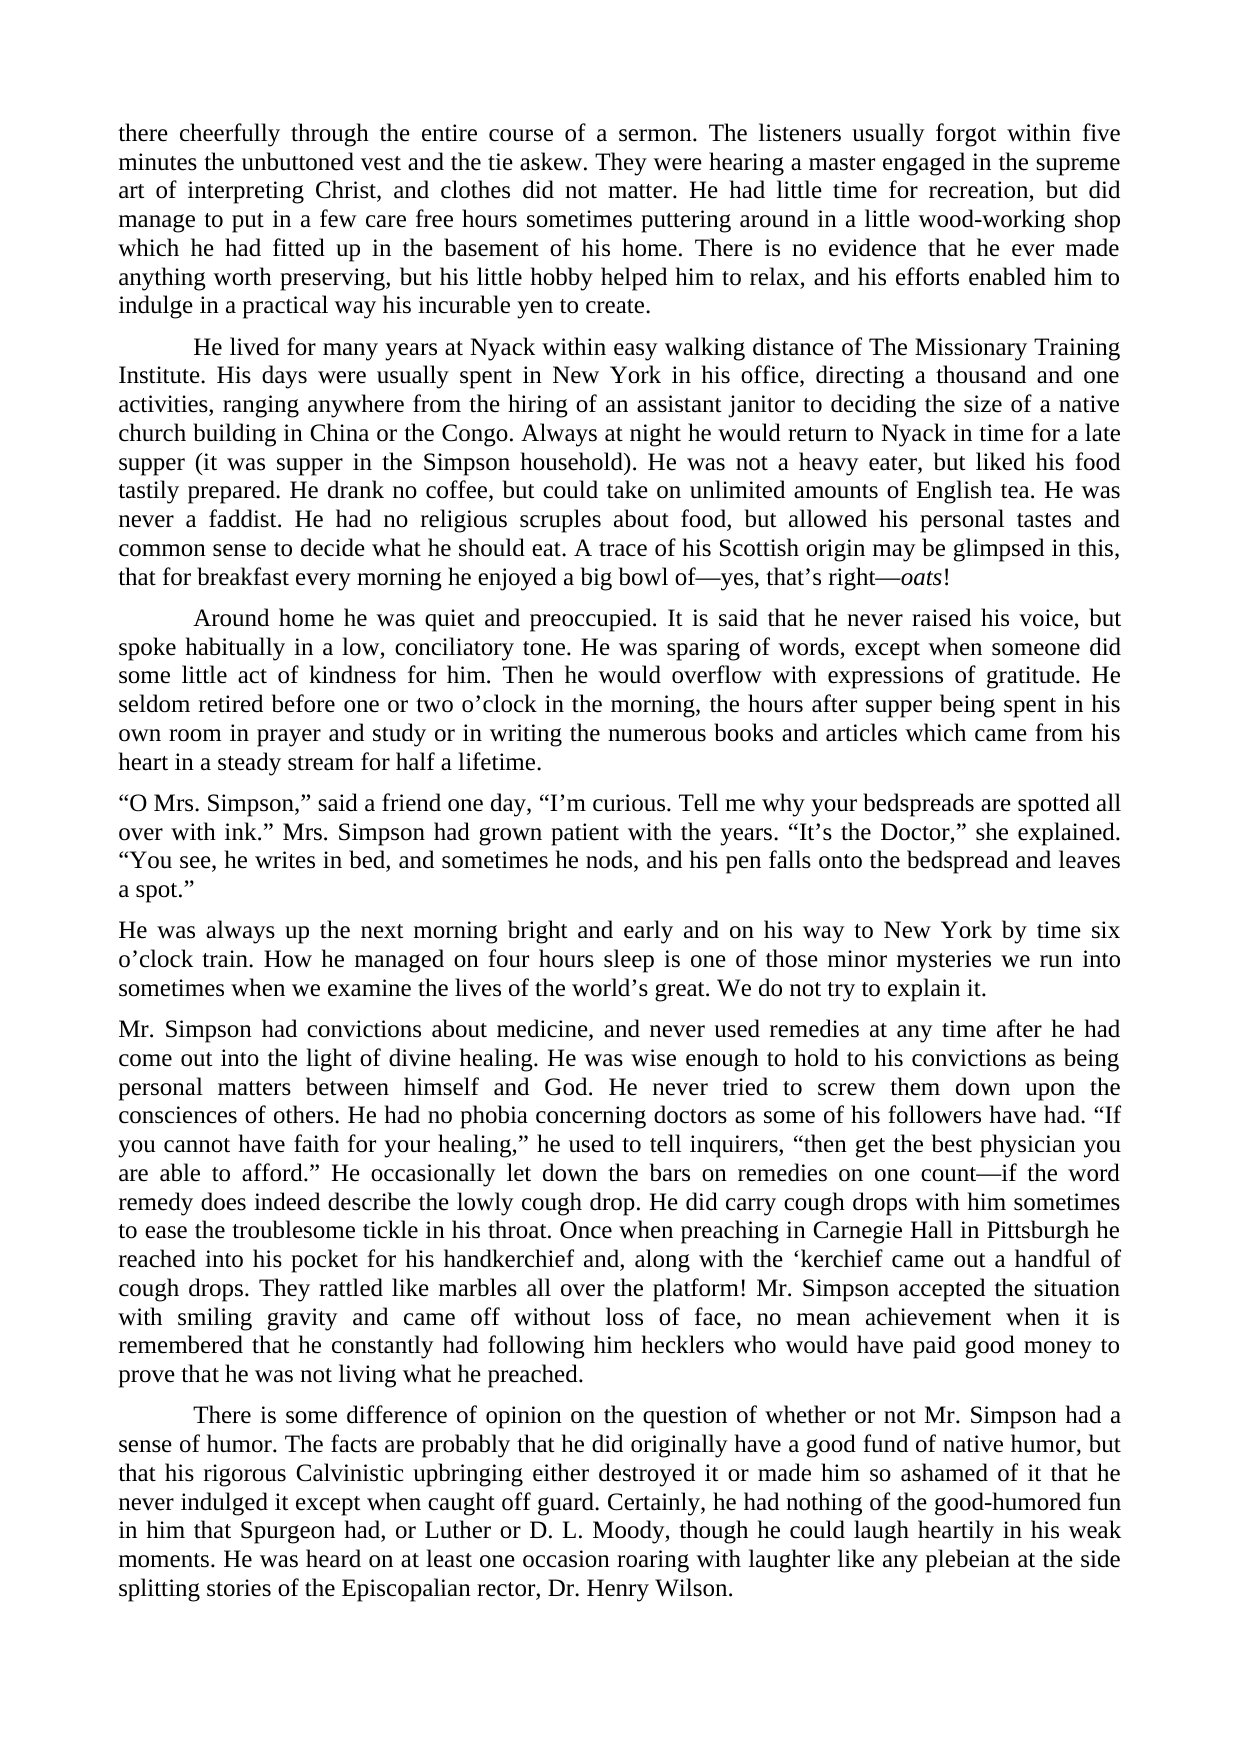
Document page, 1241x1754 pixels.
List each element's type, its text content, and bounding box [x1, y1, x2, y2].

text He was always up the next morning bright and early and on his way to New York by time six o’clock train. How he managed on four hours sleep is one of those minor mysteries we run into sometimes when we examine the lives of the world’s great. We do not try to explain it. [118, 916, 1122, 1002]
text Around home he was quiet and preoccupied. It is said that he never raised his voice, but spoke habitually in a low, conciliatory tone. He was sparing of words, except when someone did some little act of kindness for him. Then he would overflow with expressions of gratitude. He seldom retired before one or two o’clock in the morning, the hours after supper being spent in his own room in prayer and study or in writing the numerous books and articles which came from his heart in a steady stream for half a lifetime. [118, 603, 1122, 776]
text “O Mrs. Simpson,” said a friend one day, “I’m curious. Tell me why your bedspreads are spotted all over with ink.” Mrs. Simpson had grown patient with the years. “It’s the Doctor,” she explained. “You see, he writes in bed, and sometimes he nods, and his pen falls onto the bedspread and leaves a spot.” [118, 788, 1122, 903]
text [118, 118, 1122, 319]
text He lived for many years at Nyack within easy walking distance of The Missionary Training Institute. His days were usually spent in New York in his office, directing a thousand and one activities, ranging anywhere from the hiring of an assistant janitor to deciding the size of a native church building in China or the Congo. Always at night he would return to Nyack in time for a late supper (it was supper in the Simpson household). He was not a heavy eater, but liked his food tastily prepared. He drank no coffee, but could take on unlimited amounts of English tea. He was never a faddist. He had no religious scruples about food, but allowed his personal tastes and common sense to decide what he should eat. A trace of his Scottish origin may be glimpsed in this, that for breakfast every morning he enjoyed a big bowl of—yes, that’s right—oats! [118, 332, 1122, 591]
text There is some difference of opinion on the question of whether or not Mr. Simpson had a sense of humor. The facts are probably that he did originally have a good fund of native humor, but that his rigorous Calvinistic upbringing either destroyed it or made him so ashamed of it that he never indulged it except when caught off guard. Certainly, he had nothing of the good-humored fun in him that Spurgeon had, or Luther or D. L. Moody, though he could laugh heartily in his weak moments. He was heard on at least one occasion roaring with laughter like any plebeian at the side splitting stories of the Episcopalian rector, Dr. Henry Wilson. [118, 1401, 1122, 1602]
text Mr. Simpson had convictions about medicine, and never used remedies at any time after he had come out into the light of divine healing. He was wise enough to hold to his convictions as being personal matters between himself and God. He never tried to screw them down upon the consciences of others. He had no phobia concerning doctors as some of his followers have had. “If you cannot have faith for your healing,” he used to tell inquirers, “then get the best physician you are able to afford.” He occasionally let down the bars on remedies on one count—if the word remedy does indeed describe the lowly cough drop. He did carry cough drops with him sometimes to ease the troublesome tickle in his throat. Once when preaching in Carnegie Hall in Pittsburgh he reached into his pocket for his handkerchief and, along with the ‘kerchief came out a handful of cough drops. They rattled like marbles all over the platform! Mr. Simpson accepted the situation with smiling gravity and came off without loss of face, no mean achievement when it is remembered that he constantly had following him hecklers who would have paid good money to prove that he was not living what he preached. [118, 1014, 1122, 1388]
